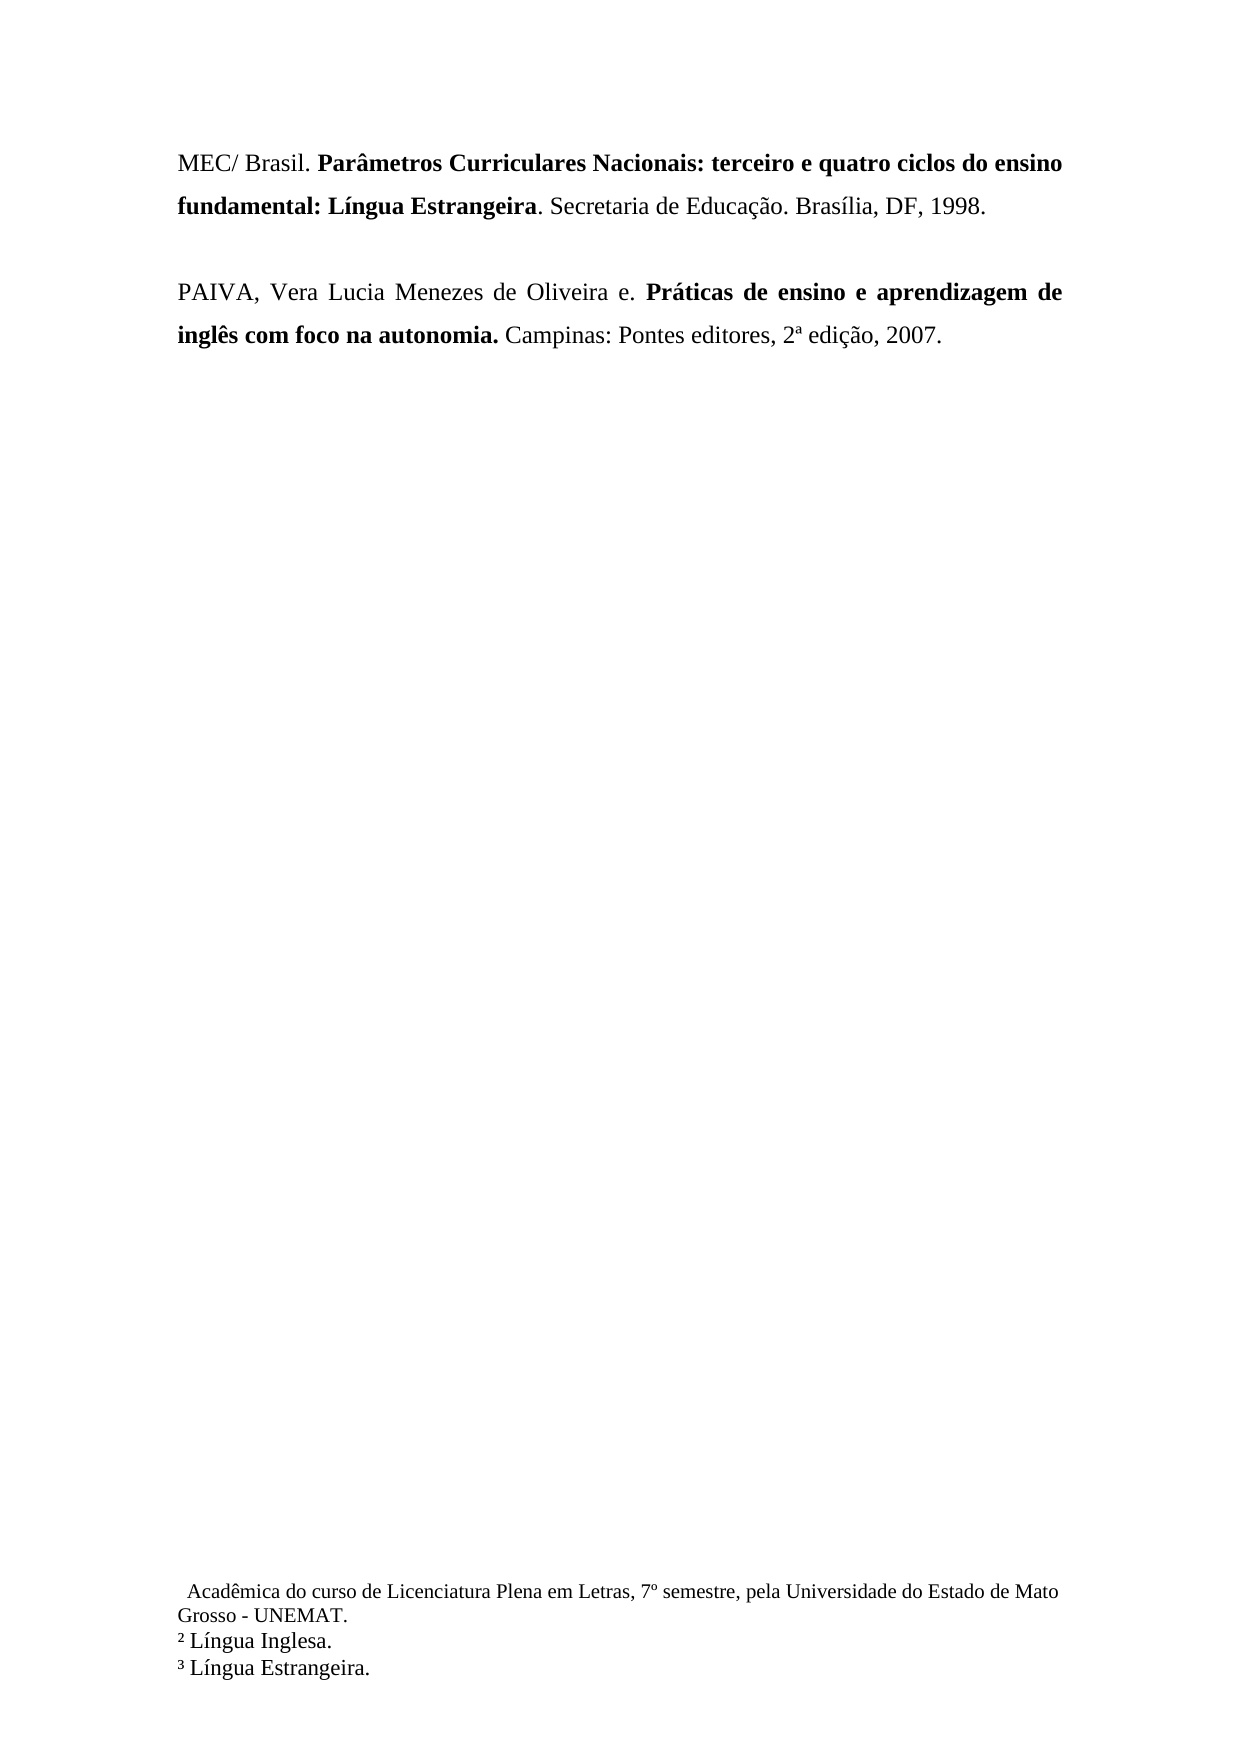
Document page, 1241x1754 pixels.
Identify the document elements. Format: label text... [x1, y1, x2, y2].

list PAIVA, Vera Lucia Menezes de Oliveira e. Práticas de ensino e aprendizagem de inglês com foco na autonomia. Campinas: Pontes editores, 2ª edição, 2007. [177, 277, 1063, 349]
list MEC/ Brasil. Parâmetros Curriculares Nacionais: terceiro e quatro ciclos do ensino fundamental: Língua Estrangeira. Secretaria de Educação. Brasília, DF, 1998. [177, 148, 1063, 219]
